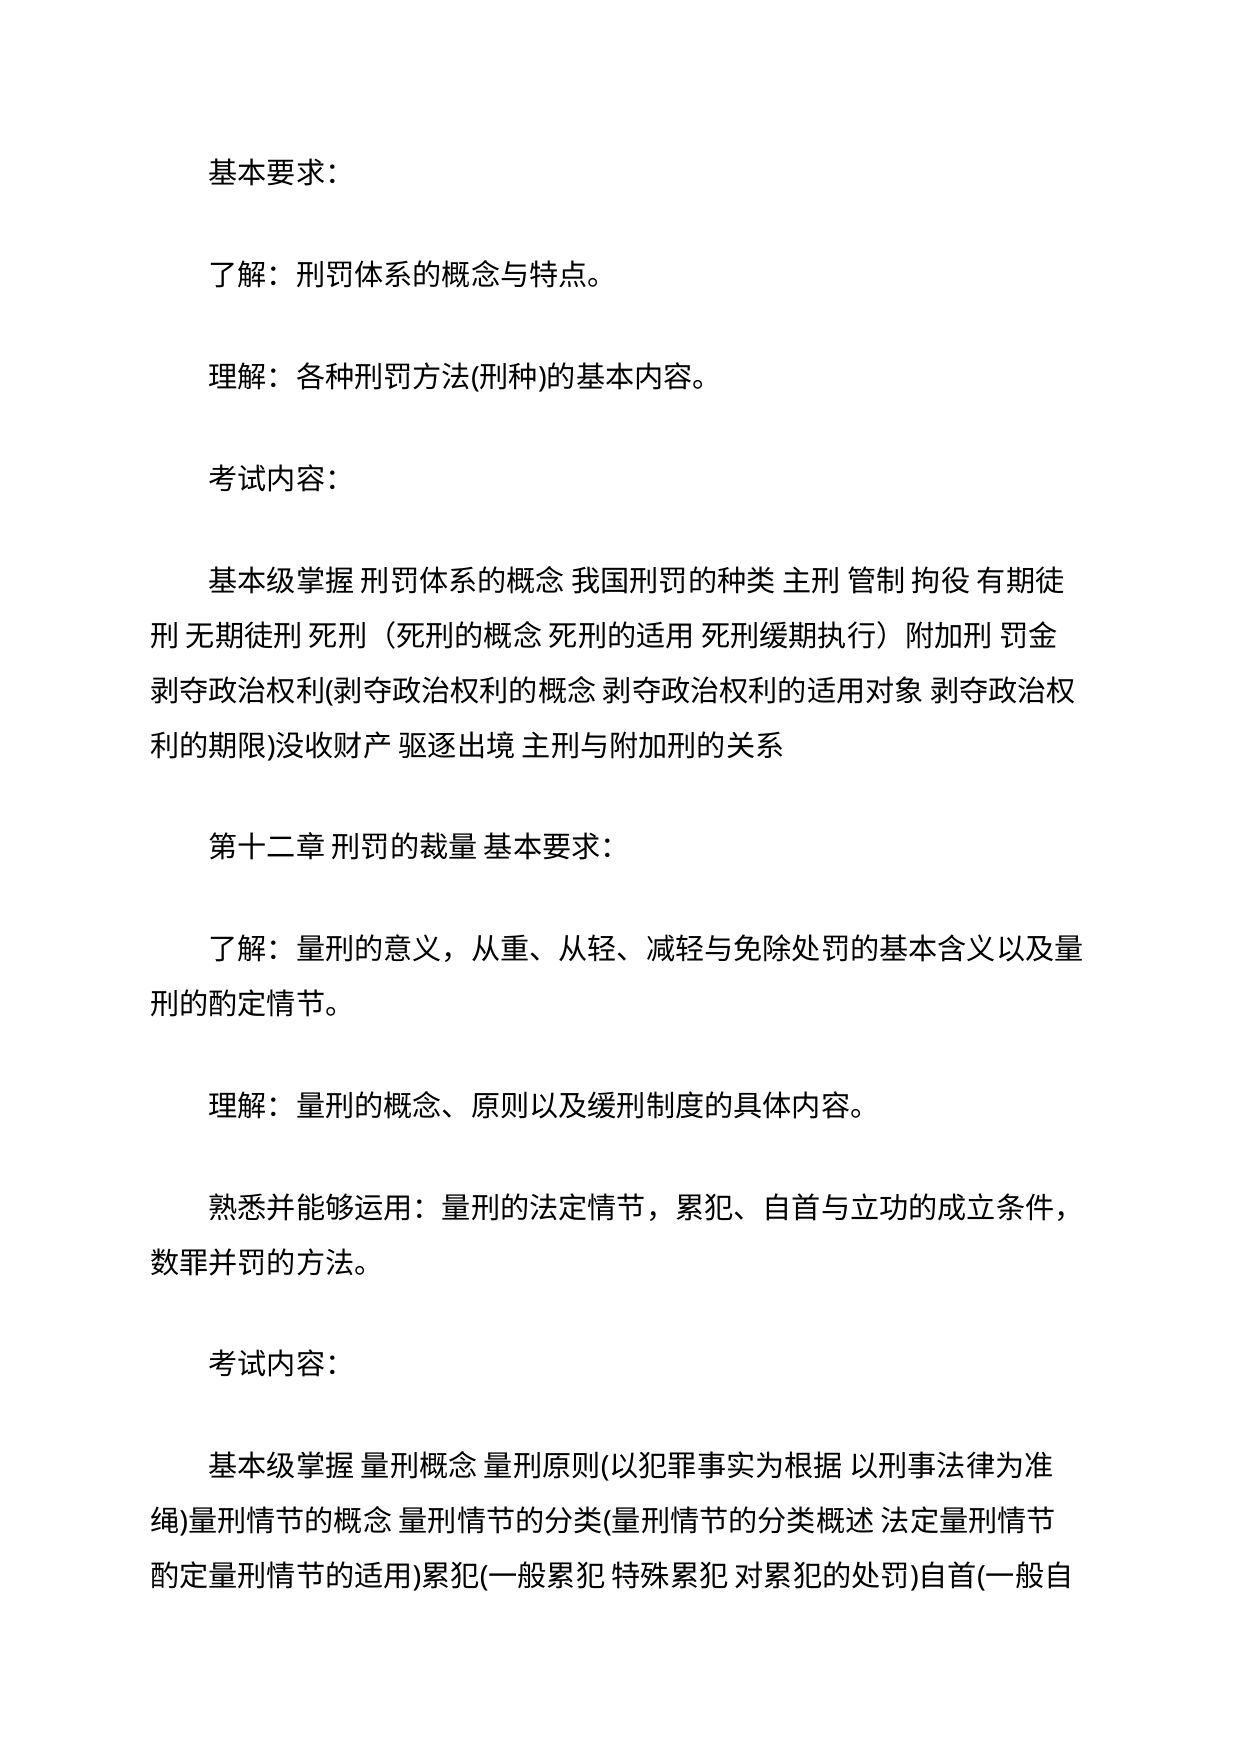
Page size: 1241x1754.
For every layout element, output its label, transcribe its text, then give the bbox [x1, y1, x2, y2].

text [150, 1443, 1090, 1595]
text 考试内容： [150, 456, 1090, 498]
text 熟悉并能够运用：量刑的法定情节，累犯、自首与立功的成立条件，数罪并罚的方法。 [150, 1184, 1090, 1281]
text 了解：刑罚体系的概念与特点。 [150, 252, 1090, 294]
text 第十二章 刑罚的裁量 基本要求： [150, 824, 1090, 866]
text 理解：各种刑罚方法(刑种)的基本内容。 [150, 353, 1090, 396]
text 基本级掌握 刑罚体系的概念 我国刑罚的种类 主刑 管制 拘役 有期徒刑 无期徒刑 死刑（死刑的概念 死刑的适用 死刑缓期执行）附加刑 罚金 剥夺政治权利(剥夺政治权利的概念 剥夺政治权利的适用对象 剥夺政治权利的期限)没收财产 驱逐出境 主刑与附加刑的关系 [150, 557, 1090, 764]
text 考试内容： [150, 1341, 1090, 1383]
text 理解：量刑的概念、原则以及缓刑制度的具体内容。 [150, 1082, 1090, 1125]
text 了解：量刑的意义，从重、从轻、减轻与免除处罚的基本含义以及量刑的酌定情节。 [150, 926, 1090, 1023]
text 基本要求： [150, 150, 1090, 192]
